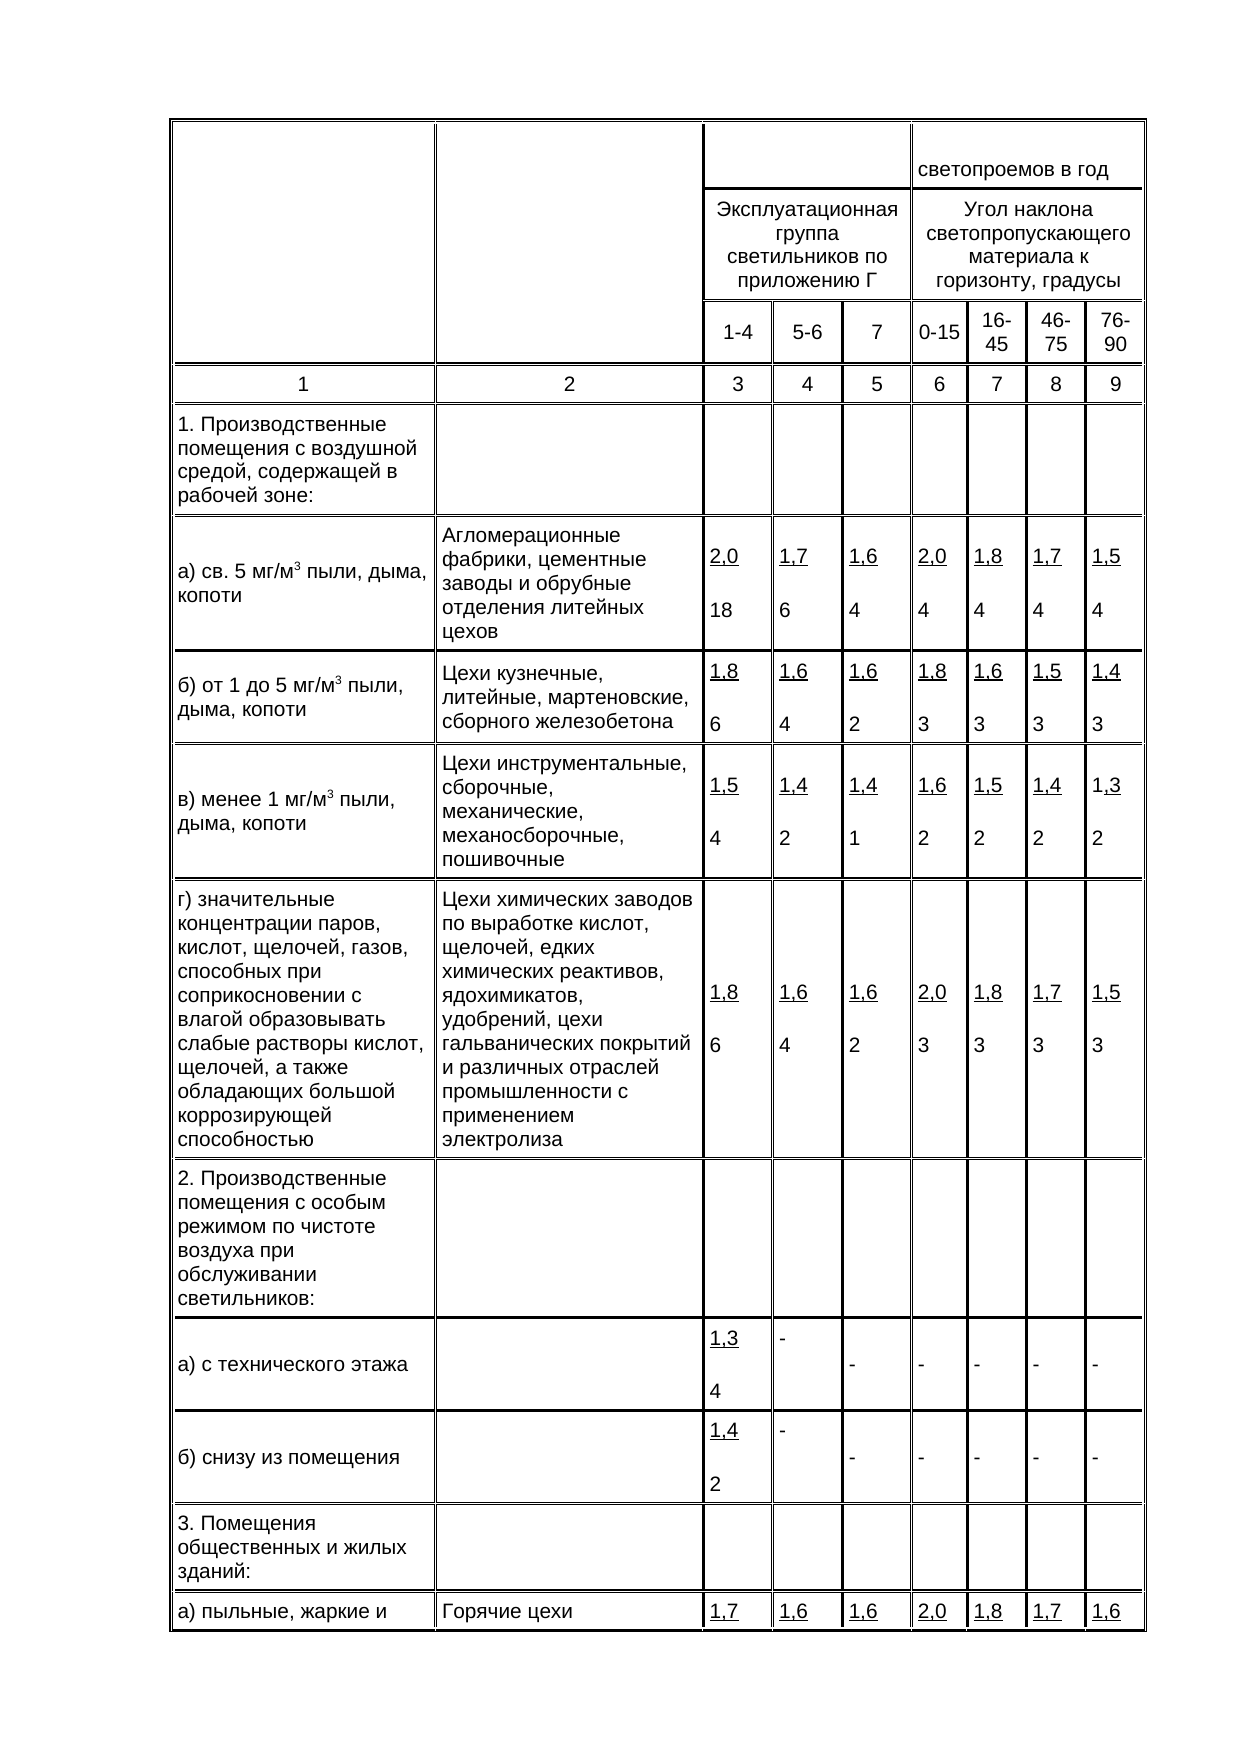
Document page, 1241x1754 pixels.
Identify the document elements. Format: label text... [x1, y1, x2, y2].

table_cell 2. Производственные помещения с особым режимом по чистоте воздуха при обслуживании светильников: [171, 1157, 436, 1316]
table_cell 1,6 2 [773, 1593, 842, 1629]
table_cell [1028, 405, 1084, 513]
table_cell 46-75 [1028, 302, 1084, 362]
table_cell 1,7 4 [1028, 517, 1084, 649]
table_cell 1,5 4 [1087, 514, 1144, 649]
table_cell [437, 1412, 702, 1502]
table_cell 1,8 3 [967, 1593, 1026, 1629]
table_cell г) значительные концентрации паров, кислот, щелочей, газов, способных при соприкосновении с влагой образовывать слабые растворы кислот, щелочей, а также обладающих большой коррозирующей способностью [173, 877, 434, 1157]
table_cell [913, 1160, 966, 1316]
table_cell - [1087, 1316, 1144, 1409]
table_cell 7 [844, 302, 910, 362]
table_cell - [844, 1319, 910, 1409]
table_cell 1,4 3 [1087, 649, 1144, 742]
table_cell [705, 405, 771, 513]
table_cell 1,3 4 [705, 1319, 771, 1409]
table_cell Цехи кузнечные, литейные, мартеновские, сборного железобетона [437, 652, 702, 742]
table_cell 2,0 3 [911, 1593, 967, 1629]
table_cell 1,6 4 [774, 652, 841, 742]
table_cell - [913, 1319, 966, 1409]
table_cell Цехи инструментальные, сборочные, механические, механосборочные, пошивочные [437, 745, 702, 877]
table_cell - [1028, 1412, 1084, 1502]
table_cell 1 [173, 362, 434, 402]
table_cell [969, 1505, 1025, 1589]
table_cell [774, 1160, 841, 1316]
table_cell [703, 122, 911, 187]
table_cell б) снизу из помещения [173, 1409, 434, 1502]
table_cell [1028, 1160, 1084, 1316]
table_cell 1,7 2 [703, 1593, 773, 1629]
table_cell [437, 405, 702, 513]
table_cell 1. Производственные помещения с воздушной средой, содержащей в рабочей зоне: [171, 402, 436, 513]
table_cell 1,7 6 [774, 517, 841, 649]
table_cell 0-15 [913, 302, 966, 362]
table_cell в) менее 1 мг/м3 пыли, дыма, копоти [171, 742, 436, 877]
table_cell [436, 1593, 703, 1629]
table_cell 6 [913, 366, 966, 402]
table_cell 1,5 3 [1028, 652, 1084, 742]
table_cell 2,0 4 [913, 517, 966, 649]
table_cell 1,7 3 [1028, 881, 1084, 1157]
table_cell [705, 1160, 771, 1316]
table_cell 1,4 2 [1028, 745, 1084, 877]
table_cell б) от 1 до 5 мг/м3 пыли, дыма, копоти [173, 649, 434, 742]
table_cell [437, 1160, 702, 1316]
table_cell Угол наклона светопропускающего материала к горизонту, градусы [913, 187, 1144, 298]
table_cell [969, 405, 1025, 513]
table_cell 1,8 4 [969, 517, 1025, 649]
table_cell 1,6 4 [844, 517, 910, 649]
table_cell Цехи химических заводов по выработке кислот, щелочей, едких химических реактивов, ядохимикатов, удобрений, цехи гальванических покрытий и различных отраслей промышленности с применением электролиза [437, 881, 702, 1157]
table_cell [844, 1160, 910, 1316]
table_cell - [1087, 1409, 1144, 1502]
table_cell 3. Помещения общественных и жилых зданий: [171, 1502, 436, 1589]
table_cell 5 [844, 366, 910, 402]
table_cell Агломерационные фабрики, цементные заводы и обрубные отделения литейных цехов [437, 517, 702, 649]
table_cell [844, 1505, 910, 1589]
table_cell 1,6 3 [1085, 1589, 1144, 1629]
table_cell [1085, 1502, 1145, 1589]
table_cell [173, 1589, 436, 1629]
table_cell - [774, 1319, 841, 1409]
table_cell 1,6 2 [842, 1593, 911, 1629]
table_cell [913, 405, 966, 513]
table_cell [911, 122, 1144, 187]
table_cell 1-4 [705, 302, 771, 362]
table_cell [1028, 1505, 1084, 1589]
table_cell 3 [705, 366, 771, 402]
table_cell 2,0 3 [913, 881, 966, 1157]
table_cell 1,4 2 [705, 1412, 771, 1502]
table_cell а) св. 5 мг/м3 пыли, дыма, копоти [173, 514, 434, 649]
table_cell 1,5 3 [1087, 877, 1144, 1157]
table_cell Эксплуатационная группа светильников по приложению Г [705, 190, 910, 298]
table_cell [437, 1505, 702, 1589]
table_cell - [774, 1412, 841, 1502]
table_cell 2 [437, 366, 702, 402]
table_cell [774, 405, 841, 513]
table_cell - [969, 1412, 1025, 1502]
table_cell 8 [1028, 366, 1084, 402]
table_cell 4 [774, 366, 841, 402]
table_cell 1,8 3 [969, 881, 1025, 1157]
table_cell [774, 1505, 841, 1589]
table_cell а) с технического этажа [173, 1316, 434, 1409]
table_cell 1,6 4 [774, 881, 841, 1157]
table_cell [1085, 1157, 1145, 1316]
table_cell 1,4 2 [774, 745, 841, 877]
table_cell 1,3 2 [1085, 742, 1145, 877]
table_cell [969, 1160, 1025, 1316]
table_cell 1,6 2 [913, 745, 966, 877]
table_cell 7 [969, 366, 1025, 402]
table_cell 76-90 [1087, 299, 1144, 362]
table_cell - [1028, 1319, 1084, 1409]
table_cell 1,6 3 [969, 652, 1025, 742]
table_cell 1,8 3 [913, 652, 966, 742]
table_cell 2,0 18 [705, 517, 771, 649]
table_cell [1085, 402, 1145, 513]
table_cell - [913, 1412, 966, 1502]
table_cell 1,5 2 [969, 745, 1025, 877]
table_cell 1,6 2 [844, 652, 910, 742]
table_cell - [844, 1412, 910, 1502]
table_cell 9 [1087, 362, 1144, 402]
table_cell 1,6 2 [844, 881, 910, 1157]
table_cell [913, 1505, 966, 1589]
table_cell 1,5 4 [705, 745, 771, 877]
table_cell - [969, 1319, 1025, 1409]
table_cell 5-6 [774, 302, 841, 362]
table_cell [437, 1319, 702, 1409]
table_cell 1,4 1 [844, 745, 910, 877]
table_cell 16-45 [969, 302, 1025, 362]
table_cell 1,8 6 [705, 881, 771, 1157]
table_cell 1,8 6 [705, 652, 771, 742]
table_cell 1,7 3 [1026, 1593, 1085, 1629]
table_cell [844, 405, 910, 513]
table_cell [705, 1505, 771, 1589]
